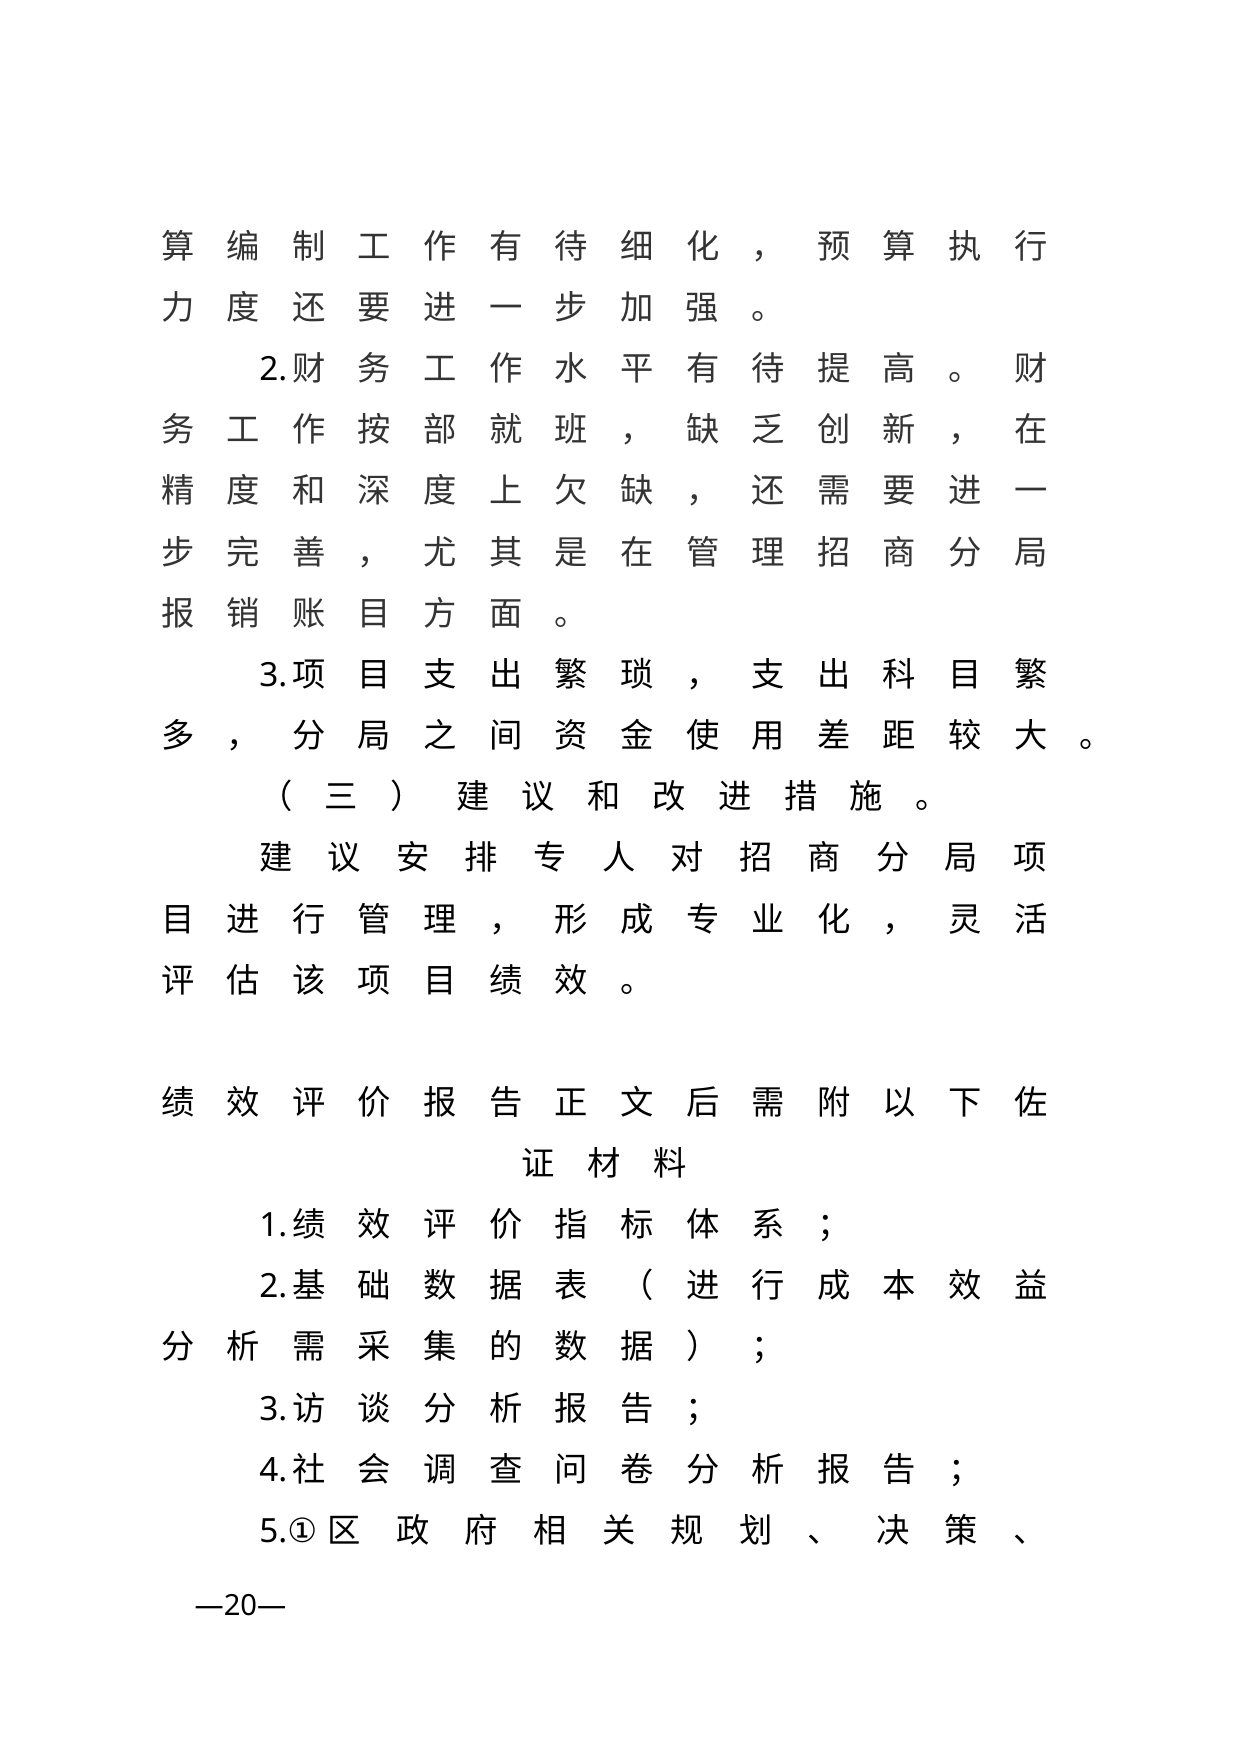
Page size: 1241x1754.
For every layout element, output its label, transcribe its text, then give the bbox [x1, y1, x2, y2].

text 3.访谈分析报告； [160, 1375, 1079, 1436]
text （三）建议和改进措施。 [161, 763, 1079, 825]
text 2.财务工作水平有待提高。财务工作按部就班，缺乏创新，在精度和深度上欠缺，还需要进一步完善，尤其是在管理招商分局报销账目方面。 [161, 336, 1079, 641]
text 1.绩效评价指标体系； [160, 1192, 1079, 1253]
text 3.项目支出繁琐，支出科目繁多，分局之间资金使用差距较大。 [161, 641, 1079, 763]
text 建议安排专人对招商分局项目进行管理，形成专业化，灵活评估该项目绩效。 [161, 825, 1079, 1008]
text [160, 1497, 1079, 1558]
text 2.基础数据表（进行成本效益分析需采集的数据）； [160, 1253, 1079, 1375]
text 4.社会调查问卷分析报告； [160, 1436, 1079, 1497]
text 绩效评价报告正文后需附以下佐证材料 [161, 1069, 1079, 1192]
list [161, 213, 1079, 336]
